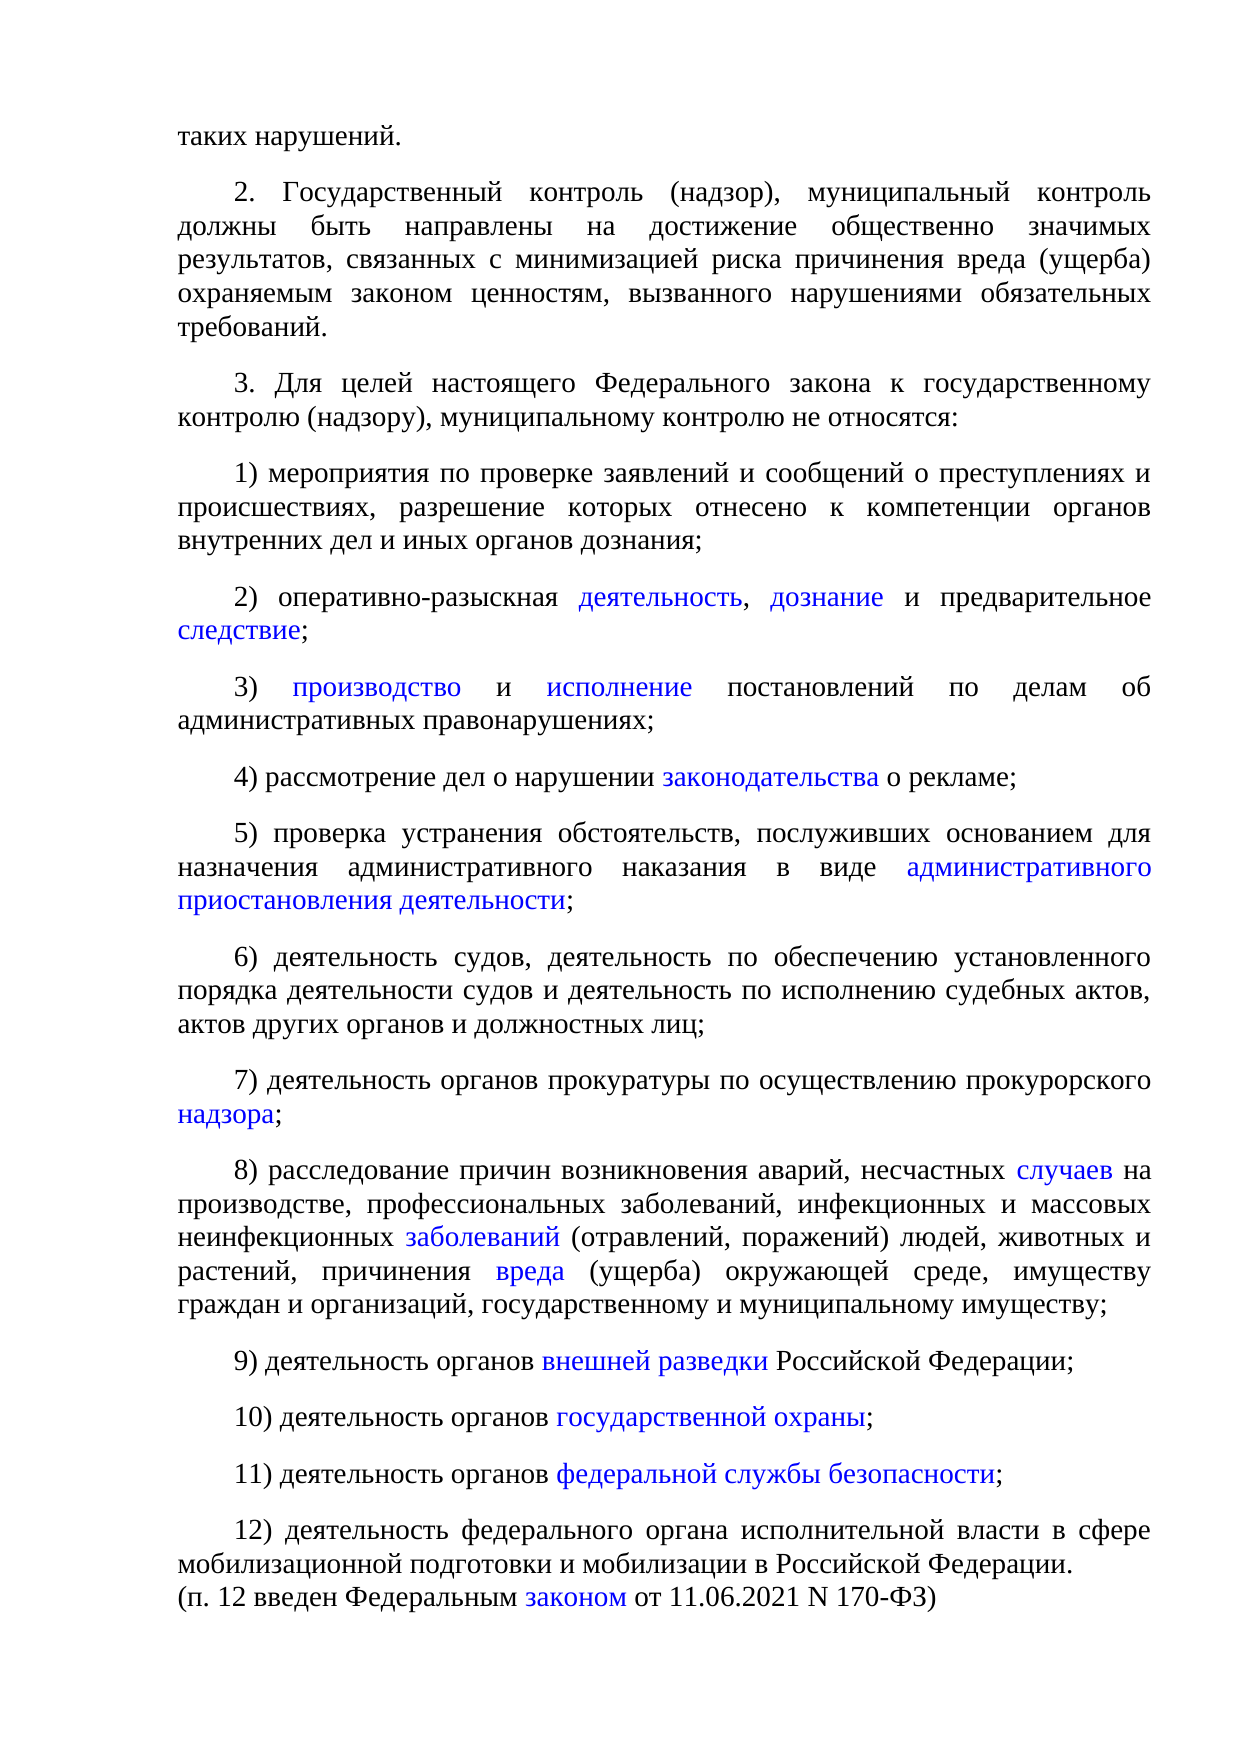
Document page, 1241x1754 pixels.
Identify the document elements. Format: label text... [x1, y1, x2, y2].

text 6) деятельность судов, деятельность по обеспечению установленного порядка деятельности судов и деятельность по исполнению судебных актов, актов других органов и должностных лиц; [177, 939, 1152, 1039]
text 12) деятельность федерального органа исполнительной власти в сфере мобилизационной подготовки и мобилизации в Российской Федерации. [177, 1512, 1152, 1579]
text 3) производство и исполнение постановлений по делам об административных правонарушениях; [177, 669, 1152, 736]
text 4) рассмотрение дел о нарушении законодательства о рекламе; [177, 759, 1152, 792]
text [177, 118, 1152, 152]
text 7) деятельность органов прокуратуры по осуществлению прокурорского надзора; [177, 1062, 1152, 1129]
text 9) деятельность органов внешней разведки Российской Федерации; [177, 1343, 1152, 1376]
text 2. Государственный контроль (надзор), муниципальный контроль должны быть направлены на достижение общественно значимых результатов, связанных с минимизацией риска причинения вреда (ущерба) охраняемым законом ценностям, вызванного нарушениями обязательных требований. [177, 174, 1152, 342]
text 8) расследование причин возникновения аварий, несчастных случаев на производстве, профессиональных заболеваний, инфекционных и массовых неинфекционных заболеваний (отравлений, поражений) людей, животных и растений, причинения вреда (ущерба) окружающей среде, имуществу граждан и организаций, государственному и муниципальному имуществу; [177, 1152, 1152, 1320]
text 11) деятельность органов федеральной службы безопасности; [177, 1456, 1152, 1489]
text 2) оперативно-разыскная деятельность, дознание и предварительное следствие; [177, 579, 1152, 646]
text 10) деятельность органов государственной охраны; [177, 1399, 1152, 1433]
text 5) проверка устранения обстоятельств, послуживших основанием для назначения административного наказания в виде административного приостановления деятельности; [177, 815, 1152, 916]
text 3. Для целей настоящего Федерального закона к государственному контролю (надзору), муниципальному контролю не относятся: [177, 365, 1152, 432]
text 1) мероприятия по проверке заявлений и сообщений о преступлениях и происшествиях, разрешение которых отнесено к компетенции органов внутренних дел и иных органов дознания; [177, 455, 1152, 556]
text (п. 12 введен Федеральным законом от 11.06.2021 N 170-ФЗ) [177, 1579, 1152, 1613]
